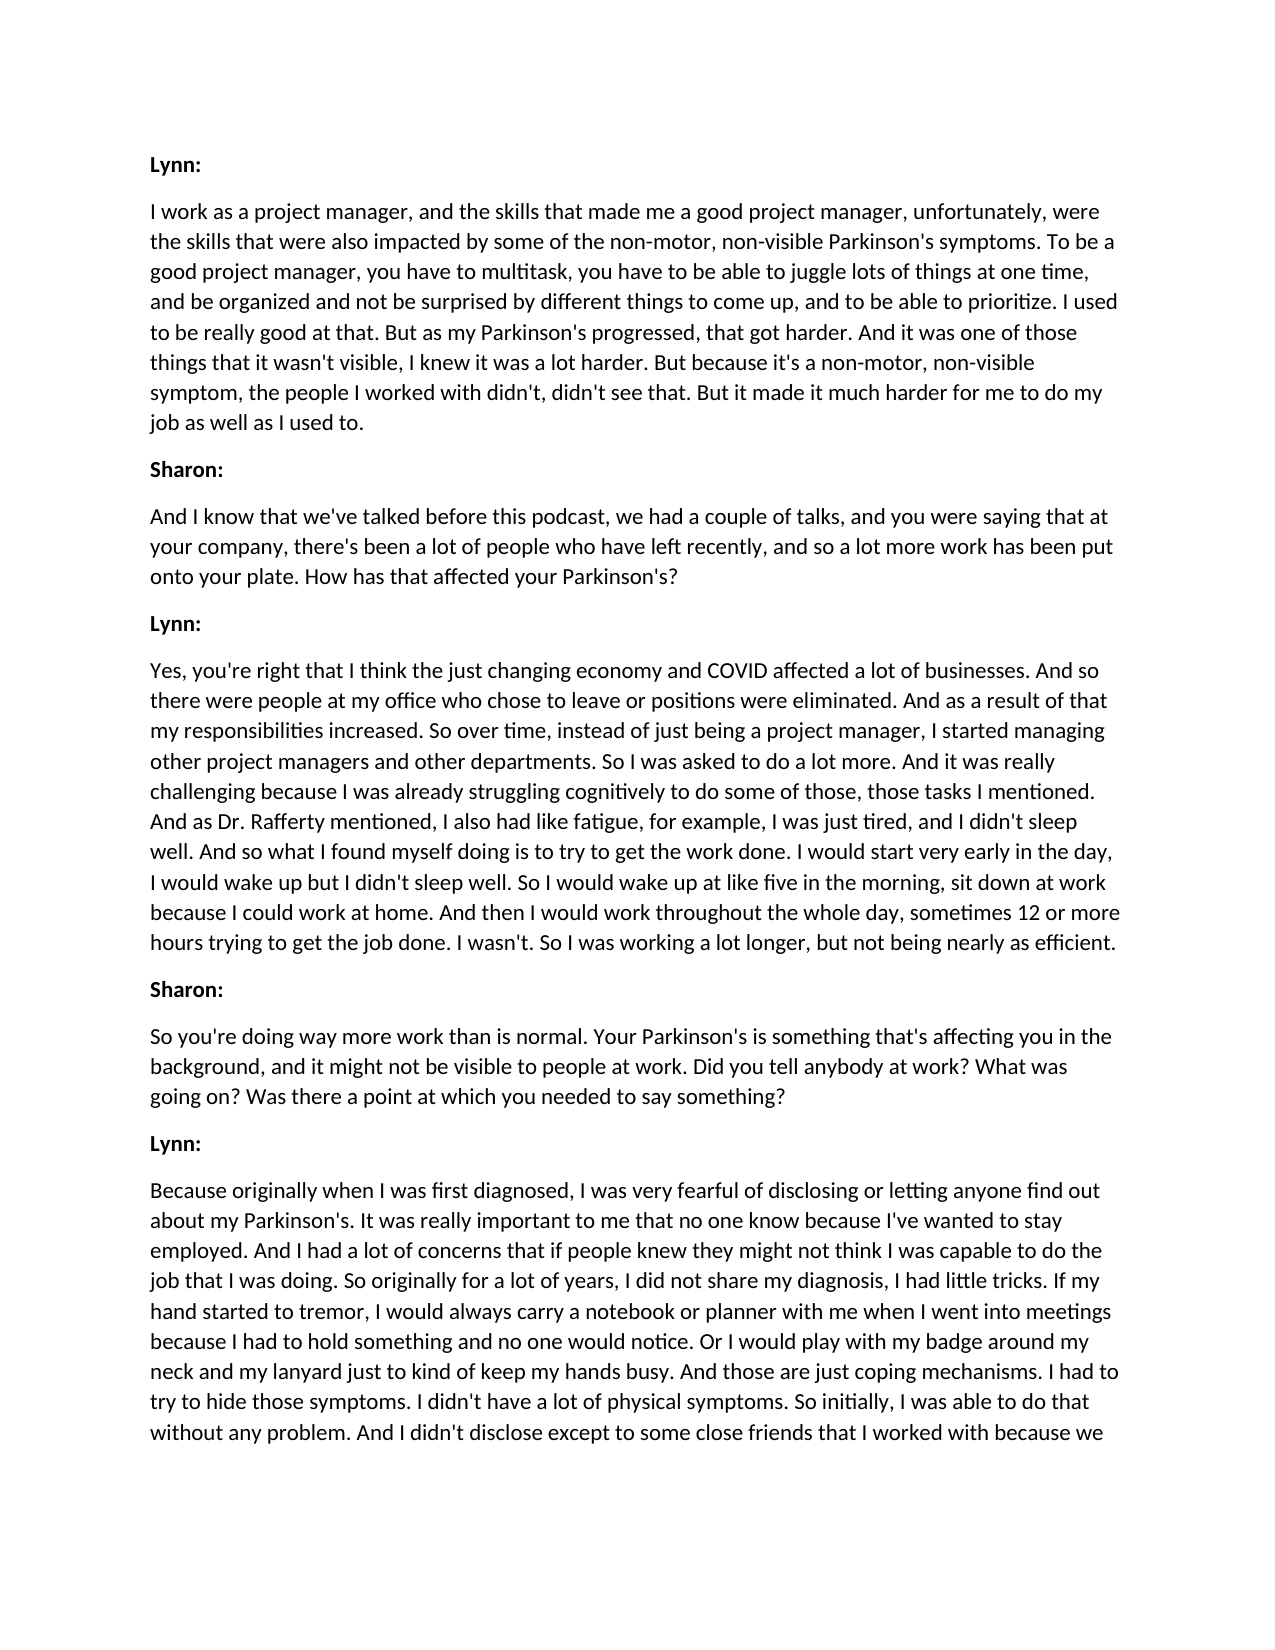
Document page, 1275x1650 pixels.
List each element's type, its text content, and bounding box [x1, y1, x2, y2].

text Sharon: [150, 975, 1125, 1003]
text Sharon: [150, 455, 1125, 483]
text Yes, you're right that I think the just changing economy and COVID affected a lot of businesses. And so there were people at my office who chose to leave or positions were eliminated. And as a result of that my responsibilities increased. So over time, instead of just being a project manager, I started managing other project managers and other departments. So I was asked to do a lot more. And it was really challenging because I was already struggling cognitively to do some of those, those tasks I mentioned. And as Dr. Rafferty mentioned, I also had like fatigue, for example, I was just tired, and I didn't sleep well. And so what I found myself doing is to try to get the work done. I would start very early in the day, I would wake up but I didn't sleep well. So I would wake up at like five in the morning, sit down at work because I could work at home. And then I would work throughout the whole day, sometimes 12 or more hours trying to get the job done. I wasn't. So I was working a lot longer, but not being nearly as efficient. [150, 656, 1125, 956]
text Lynn: [150, 609, 1125, 637]
text I work as a project manager, and the skills that made me a good project manager, unfortunately, were the skills that were also impacted by some of the non-motor, non-visible Parkinson's symptoms. To be a good project manager, you have to multitask, you have to be able to juggle lots of things at one time, and be organized and not be surprised by different things to come up, and to be able to prioritize. I used to be really good at that. But as my Parkinson's progressed, that got harder. And it was one of those things that it wasn't visible, I knew it was a lot harder. But because it's a non-motor, non-visible symptom, the people I worked with didn't, didn't see that. But it made it much harder for me to do my job as well as I used to. [150, 197, 1125, 436]
text Lynn: [150, 150, 1125, 178]
text Lynn: [150, 1129, 1125, 1157]
text So you're doing way more work than is normal. Your Parkinson's is something that's affecting you in the background, and it might not be visible to people at work. Did you tell anybody at work? What was going on? Was there a point at which you needed to say something? [150, 1022, 1125, 1110]
text And I know that we've talked before this podcast, we had a couple of talks, and you were saying that at your company, there's been a lot of people who have left recently, and so a lot more work has been put onto your plate. How has that affected your Parkinson's? [150, 502, 1125, 591]
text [150, 1176, 1125, 1446]
